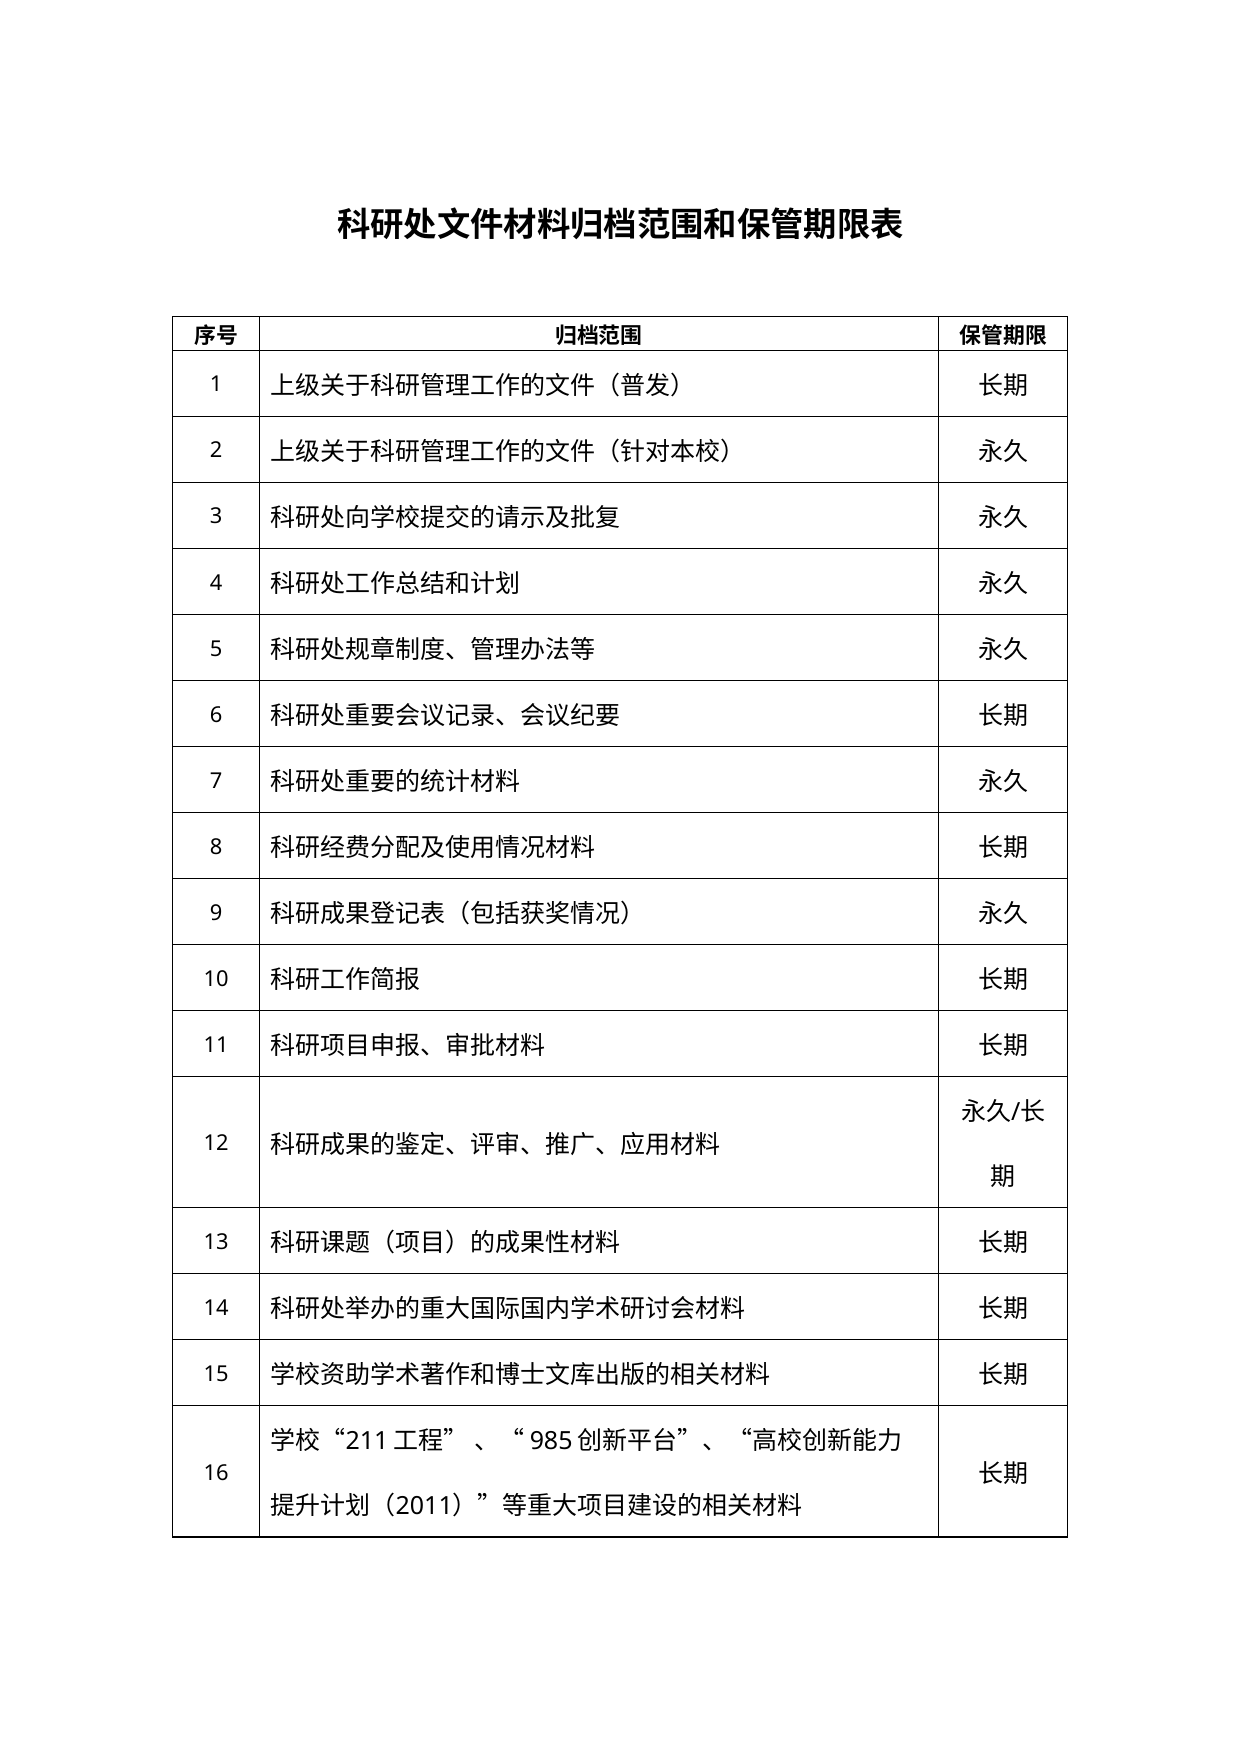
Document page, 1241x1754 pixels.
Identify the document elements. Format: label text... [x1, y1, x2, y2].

table_cell 长期 [939, 681, 1067, 746]
table_cell 科研工作简报 [260, 945, 938, 1010]
table_cell 7 [173, 747, 259, 812]
table_cell 科研处重要会议记录、会议纪要 [260, 681, 938, 746]
table_cell 8 [173, 813, 259, 878]
table_header 序号 [173, 317, 259, 350]
table_cell 永久 [939, 615, 1067, 680]
table_cell 学校资助学术著作和博士文库出版的相关材料 [260, 1340, 938, 1405]
table_cell 2 [173, 417, 259, 482]
table_cell 科研处举办的重大国际国内学术研讨会材料 [260, 1274, 938, 1339]
table_cell 永久 [939, 747, 1067, 812]
table_cell 上级关于科研管理工作的文件（针对本校） [260, 417, 938, 482]
table_cell 4 [173, 549, 259, 614]
table_cell 长期 [939, 1208, 1067, 1273]
table_cell 长期 [939, 1011, 1067, 1076]
table_cell 科研处规章制度、管理办法等 [260, 615, 938, 680]
table_cell 长期 [939, 1406, 1067, 1536]
table_cell 科研经费分配及使用情况材料 [260, 813, 938, 878]
table_cell 科研处向学校提交的请示及批复 [260, 483, 938, 548]
table_header 保管期限 [939, 317, 1067, 350]
table_cell 科研成果登记表（包括获奖情况） [260, 879, 938, 944]
table_cell 3 [173, 483, 259, 548]
table_header 归档范围 [260, 317, 938, 350]
table_cell 长期 [939, 813, 1067, 878]
table_cell 学校“211工程” 、“ 985创新平台”、“高校创新能力提升计划（2011）”等重大项目建设的相关材料 [260, 1406, 938, 1536]
table_cell 13 [173, 1208, 259, 1273]
table_cell 1 [173, 351, 259, 416]
table_cell 长期 [939, 351, 1067, 416]
table_cell 16 [173, 1406, 259, 1536]
table_cell 9 [173, 879, 259, 944]
table_cell 科研成果的鉴定、评审、推广、应用材料 [260, 1077, 938, 1207]
table_cell 永久/长期 [939, 1077, 1067, 1207]
table_cell 科研项目申报、审批材料 [260, 1011, 938, 1076]
table_cell 永久 [939, 549, 1067, 614]
subtitle 科研处文件材料归档范围和保管期限表 [187, 189, 1053, 254]
table_cell 长期 [939, 945, 1067, 1010]
table_cell 长期 [939, 1274, 1067, 1339]
table_cell 科研处工作总结和计划 [260, 549, 938, 614]
table_cell 15 [173, 1340, 259, 1405]
table_cell 永久 [939, 483, 1067, 548]
table_cell 上级关于科研管理工作的文件（普发） [260, 351, 938, 416]
table_cell 11 [173, 1011, 259, 1076]
table_cell 10 [173, 945, 259, 1010]
table_cell 科研处重要的统计材料 [260, 747, 938, 812]
table_cell 12 [173, 1077, 259, 1207]
table_cell 科研课题（项目）的成果性材料 [260, 1208, 938, 1273]
table_cell 永久 [939, 879, 1067, 944]
table_cell 长期 [939, 1340, 1067, 1405]
table_cell 14 [173, 1274, 259, 1339]
table_cell 5 [173, 615, 259, 680]
table_cell 6 [173, 681, 259, 746]
table_cell 永久 [939, 417, 1067, 482]
